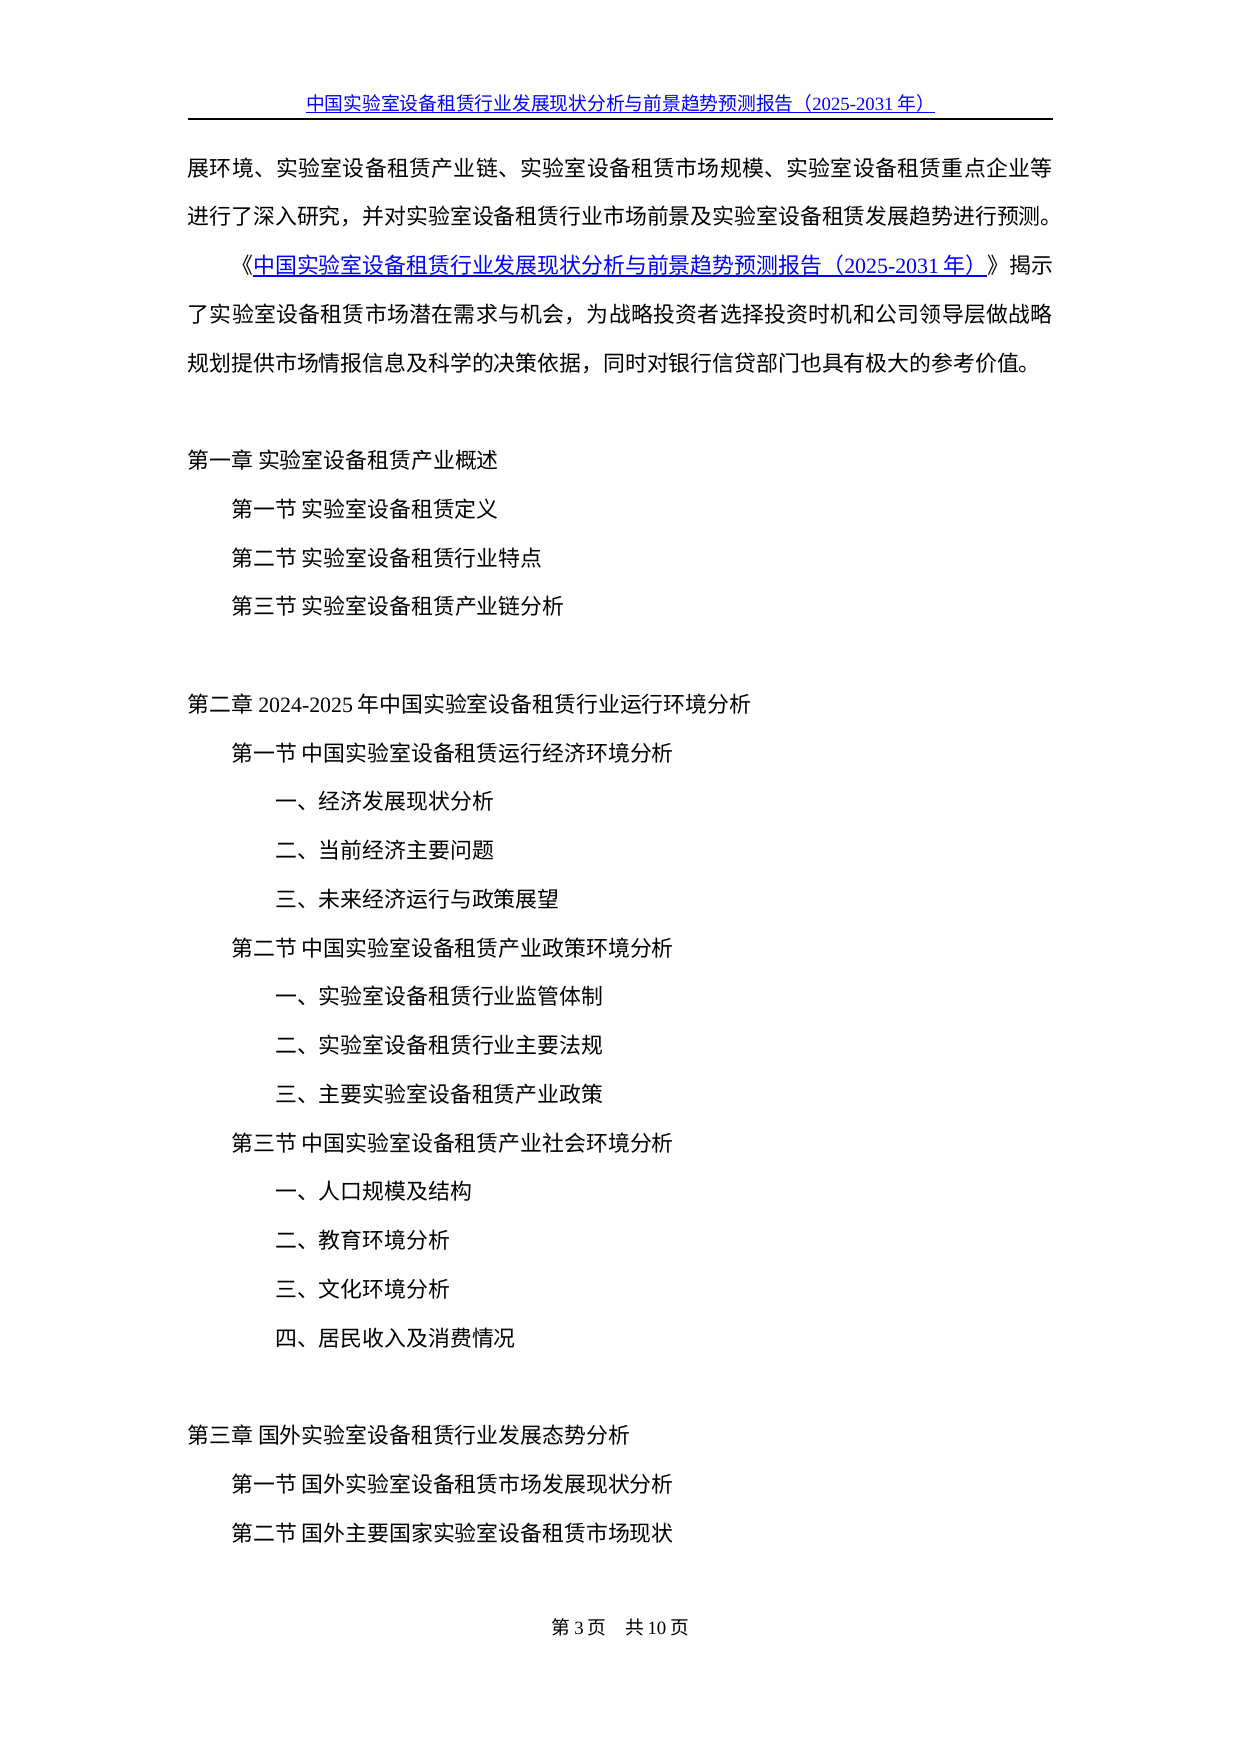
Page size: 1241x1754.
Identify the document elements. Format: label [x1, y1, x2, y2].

text [187, 150, 1053, 1548]
